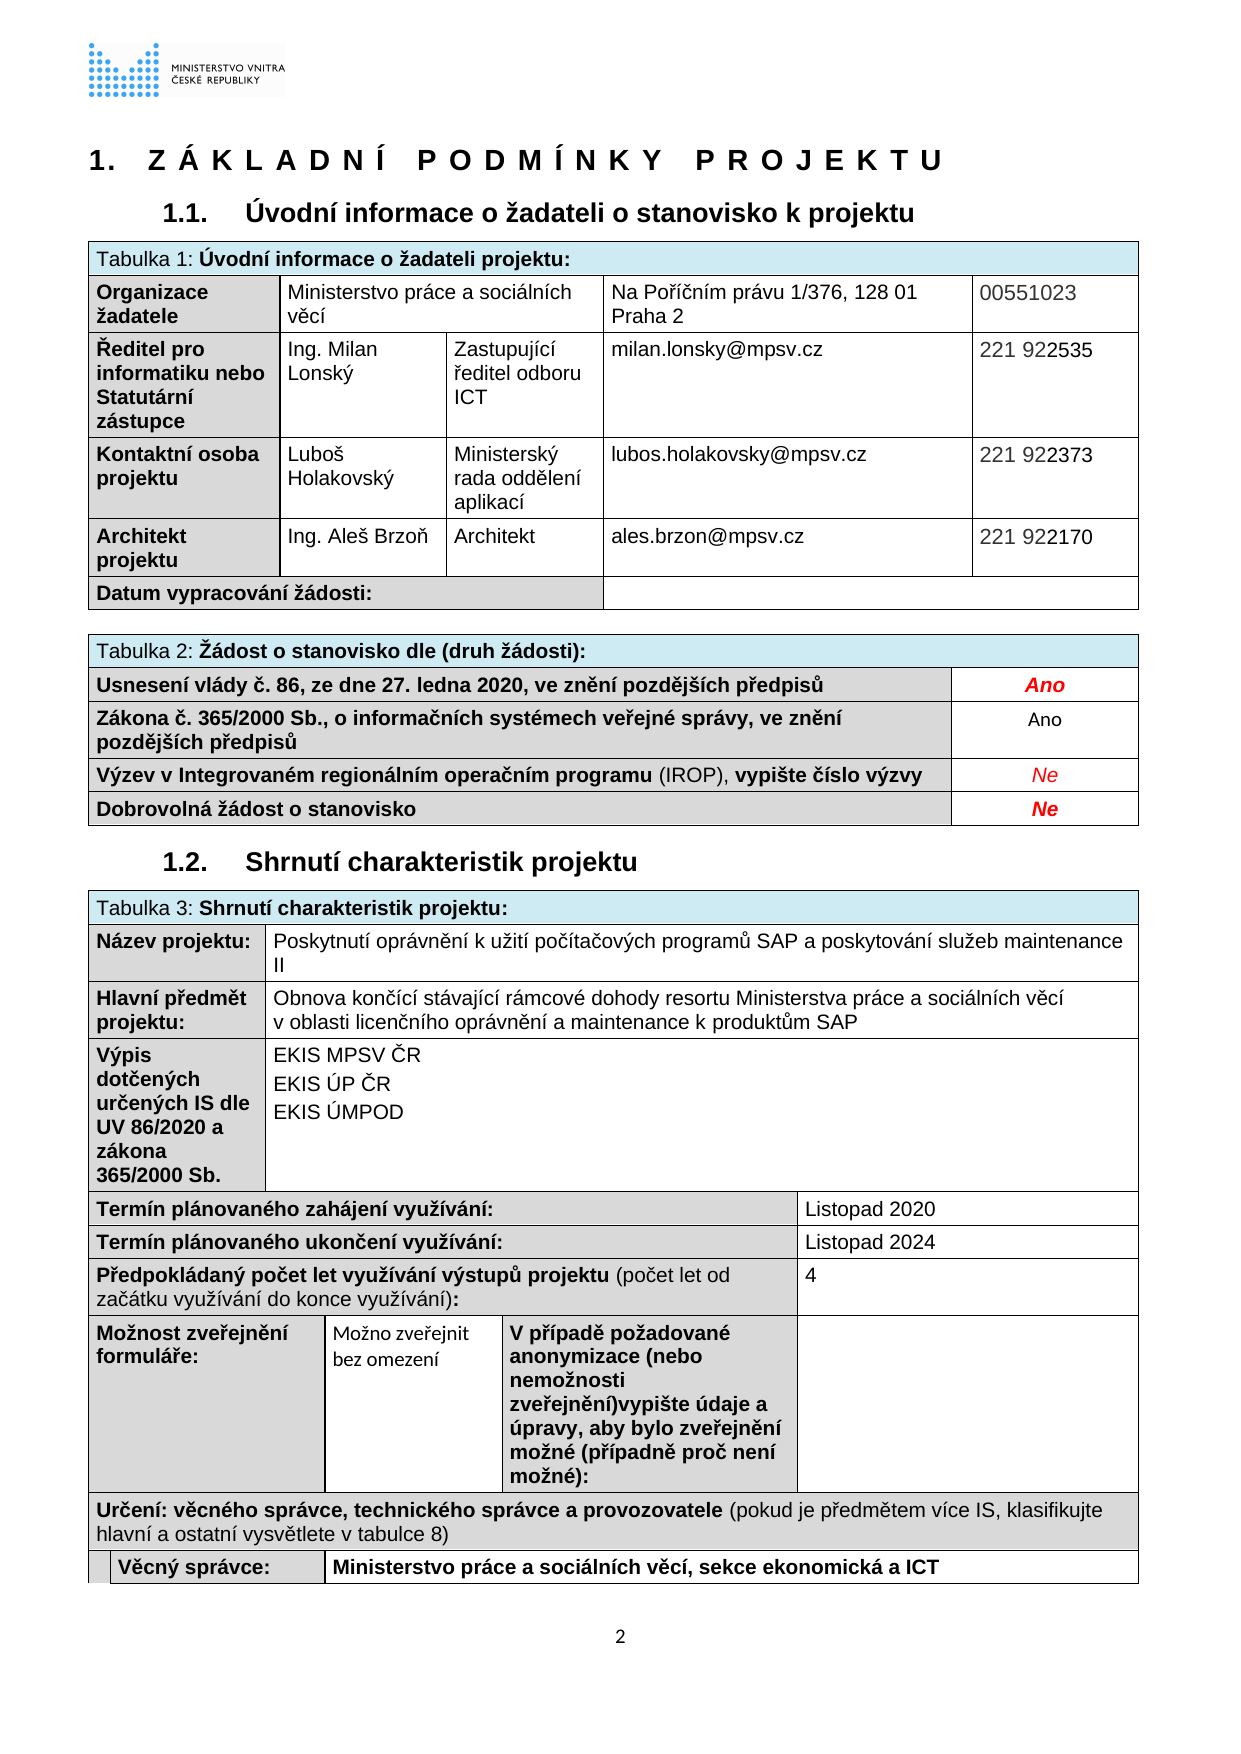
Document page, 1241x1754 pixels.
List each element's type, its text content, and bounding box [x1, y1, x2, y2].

table_cell Ing. Aleš Brzoň [281, 519, 446, 576]
subtitle Základní podmínky projektu [89, 143, 1152, 177]
table_cell Možnost zveřejnění formuláře: [89, 1316, 324, 1492]
table_cell Obnova končící stávající rámcové dohody resortu Ministerstva práce a sociálních věcí v oblasti licenčního oprávnění a maintenance k produktům SAP [266, 982, 1138, 1038]
table_cell V případě požadované anonymizace (nebo nemožnosti zveřejnění)vypište údaje a úpravy, aby bylo zveřejnění možné (případně proč není možné): [503, 1316, 797, 1492]
table_cell Výpis dotčených určených IS dle UV 86/2020 a zákona 365/2000 Sb. [89, 1039, 265, 1191]
table_cell Určení: věcného správce, technického správce a provozovatele (pokud je předmětem více IS, klasifikujte hlavní a ostatní vysvětlete v tabulce 8) [89, 1493, 1138, 1549]
table_header Tabulka 2: Žádost o stanovisko dle (druh žádosti): [89, 635, 1138, 667]
table_cell [952, 702, 1138, 758]
table_cell Poskytnutí oprávnění k užití počítačových programů SAP a poskytování služeb maintenance II [266, 925, 1138, 981]
table_cell Ředitel pro informatiku nebo Statutární zástupce [89, 333, 279, 437]
table_cell Hlavní předmět projektu: [89, 982, 265, 1038]
table_cell EKIS MPSV ČR EKIS ÚP ČR EKIS ÚMPOD [266, 1039, 1138, 1191]
table_cell Architekt [447, 519, 603, 576]
table_cell Luboš Holakovský [281, 438, 446, 518]
table_cell Předpokládaný počet let využívání výstupů projektu (počet let od začátku využívání do konce využívání): [89, 1259, 797, 1315]
subtitle Úvodní informace o žadateli o stanovisko k projektu [162, 197, 1152, 229]
table_cell Zákona č. 365/2000 Sb., o informačních systémech veřejné správy, ve znění pozdějších předpisů [89, 702, 951, 758]
table_cell [89, 1551, 110, 1583]
table_cell Věcný správce: [111, 1551, 324, 1583]
table_cell Výzev v Integrovaném regionálním operačním programu (IROP), vypište číslo výzvy [89, 759, 951, 791]
subtitle Shrnutí charakteristik projektu [162, 846, 1152, 878]
table_cell [604, 577, 1138, 609]
table_cell 00551023 [973, 276, 1138, 332]
table_cell 4 [798, 1259, 1138, 1315]
table_cell Ministerstvo práce a sociálních věcí, sekce ekonomická a ICT [326, 1551, 1138, 1583]
table_cell [952, 668, 1138, 701]
table_cell 221 922170 [973, 519, 1138, 576]
table_cell Ne [952, 759, 1138, 791]
table_cell Zastupující ředitel odboru ICT [447, 333, 603, 437]
table_cell [952, 792, 1138, 824]
table_cell Organizace žadatele [89, 276, 279, 332]
table_cell [798, 1316, 1138, 1492]
table_cell Ministerský rada oddělení aplikací [447, 438, 603, 518]
table_cell Dobrovolná žádost o stanovisko [89, 792, 951, 824]
table_cell Termín plánovaného zahájení využívání: [89, 1192, 797, 1224]
table_cell Na Poříčním právu 1/376, 128 01 Praha 2 [604, 276, 972, 332]
table_cell 221 922535 [973, 333, 1138, 437]
table_cell Kontaktní osoba projektu [89, 438, 279, 518]
table_cell Termín plánovaného ukončení využívání: [89, 1226, 797, 1258]
table_cell Datum vypracování žádosti: [89, 577, 603, 609]
table_cell Listopad 2020 [798, 1192, 1138, 1224]
table_cell Název projektu: [89, 925, 265, 981]
picture [89, 43, 285, 97]
table_cell Architekt projektu [89, 519, 279, 576]
table_header Tabulka 1: Úvodní informace o žadateli projektu: [89, 242, 1138, 274]
table_cell Ministerstvo práce a sociálních věcí [281, 276, 603, 332]
table_cell lubos.holakovsky@mpsv.cz [604, 438, 972, 518]
table_cell Ing. Milan Lonský [281, 333, 446, 437]
table_cell Listopad 2024 [798, 1226, 1138, 1258]
table_cell Usnesení vlády č. 86, ze dne 27. ledna 2020, ve znění pozdějších předpisů [89, 668, 951, 701]
table_header Tabulka 3: Shrnutí charakteristik projektu: [89, 891, 1138, 923]
table_cell milan.lonsky@mpsv.cz [604, 333, 972, 437]
table_cell ales.brzon@mpsv.cz [604, 519, 972, 576]
table_cell 221 922373 [973, 438, 1138, 518]
